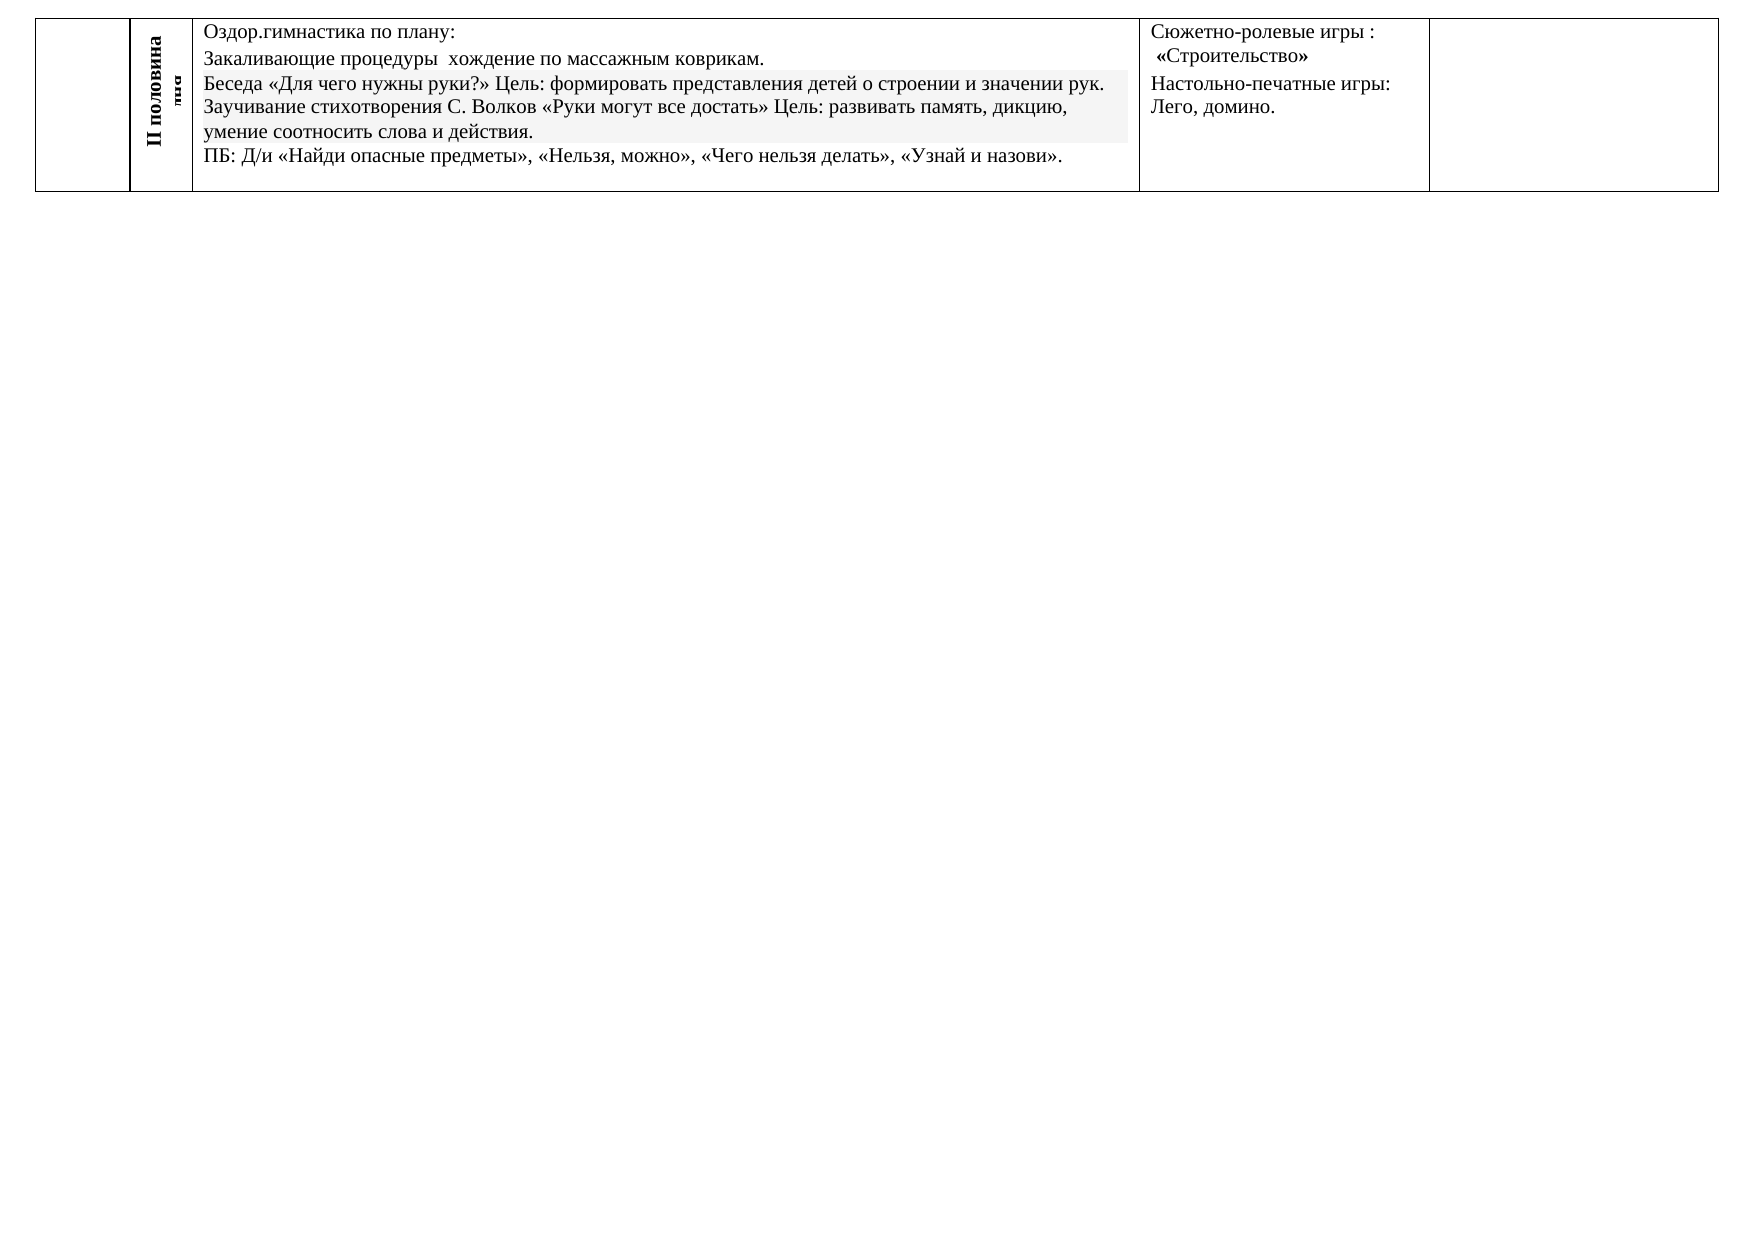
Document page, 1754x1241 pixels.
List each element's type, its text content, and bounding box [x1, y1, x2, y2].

table_cell [1430, 19, 1718, 191]
table_cell II половина дня [131, 19, 192, 191]
table_cell Оздор.гимнастика по плану: Закаливающие процедуры хождение по массажным коврикам. Беседа «Для чего нужны руки?» Цель: формировать представления детей о строении и значении рук. Заучивание стихотворения С. Волков «Руки могут все достать» Цель: развивать память, дикцию, умение соотносить слова и действия. ПБ: Д/и «Найди опасные предметы», «Нельзя, можно», «Чего нельзя делать», «Узнай и назови». [193, 19, 1139, 191]
table_cell Сюжетно-ролевые игры : «Строительство» Настольно-печатные игры: Лего, домино. [1140, 19, 1429, 191]
